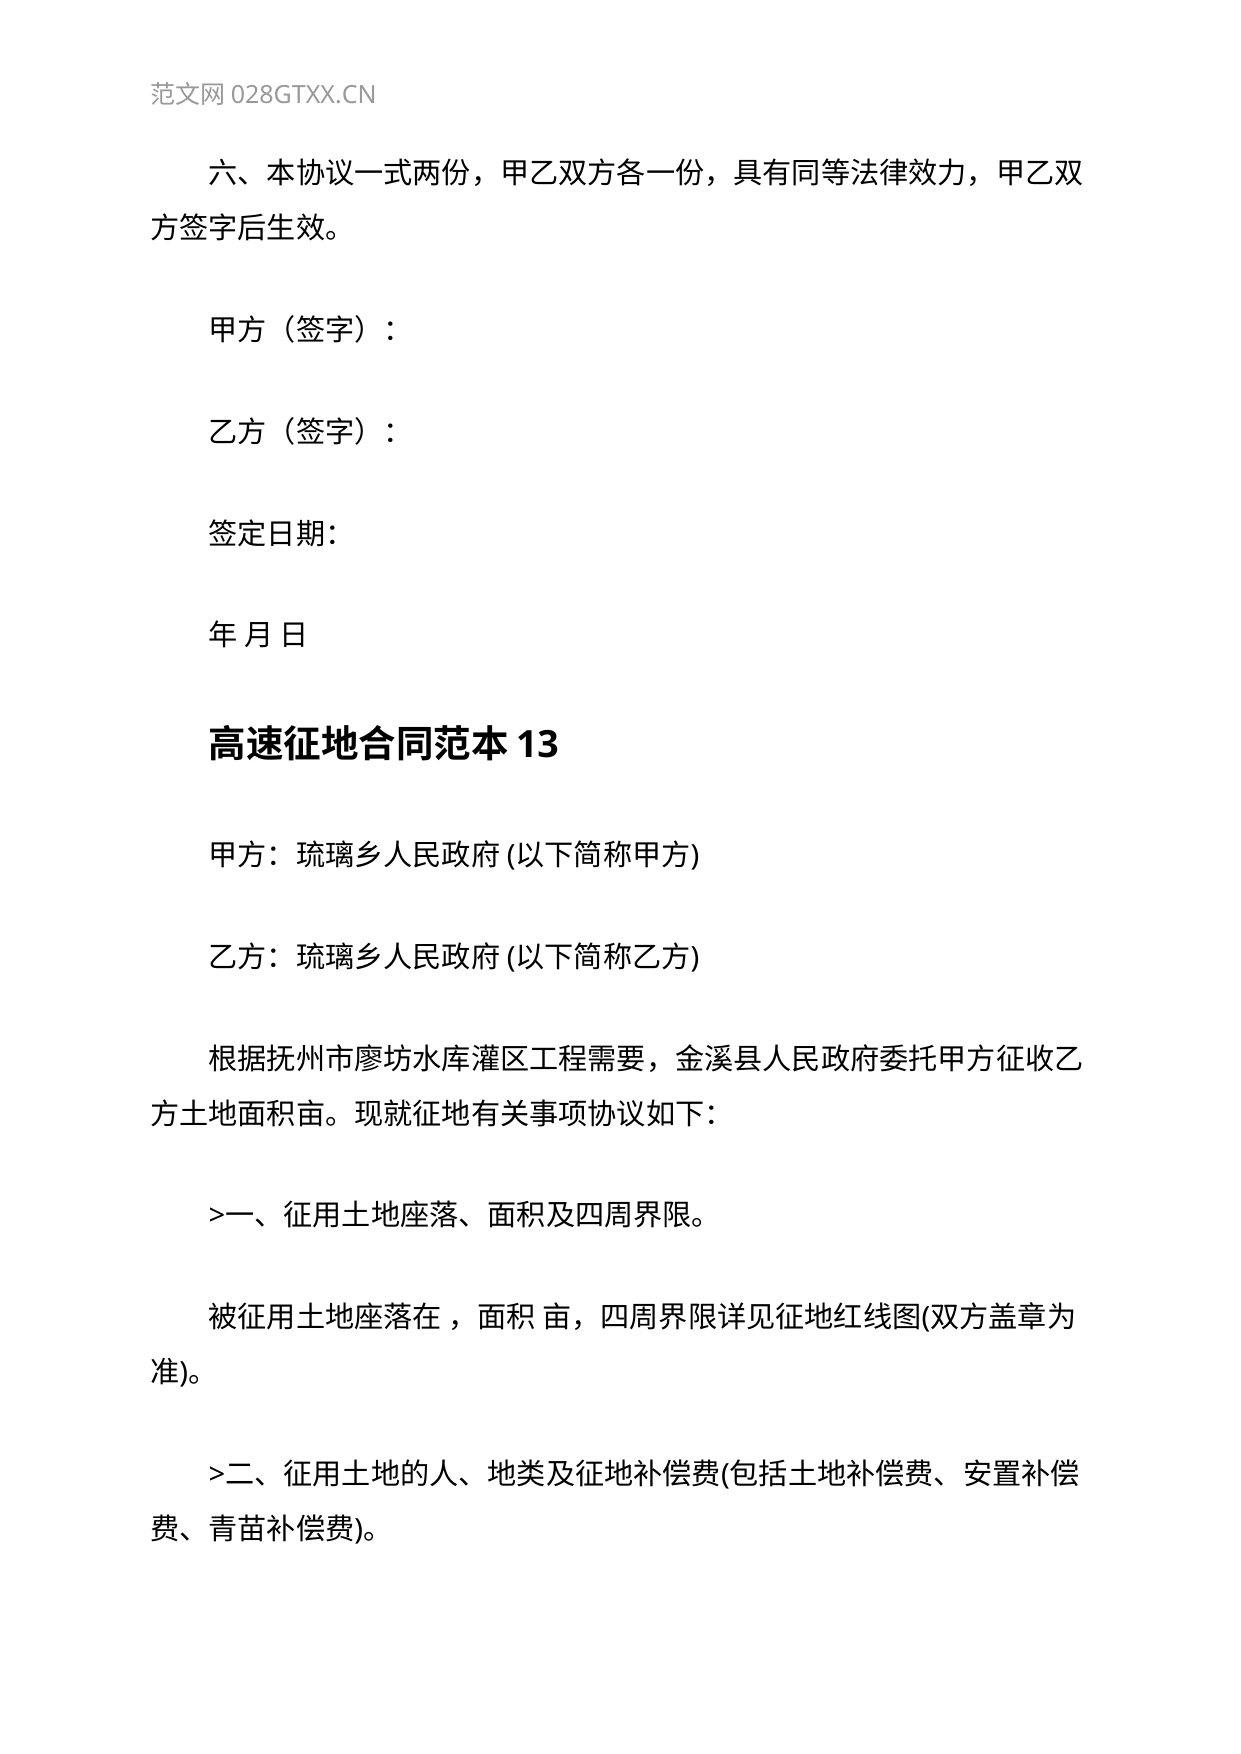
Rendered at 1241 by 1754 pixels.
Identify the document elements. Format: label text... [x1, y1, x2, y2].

text 高速征地合同范本13 [150, 714, 1090, 768]
text 根据抚州市廖坊水库灌区工程需要，金溪县人民政府委托甲方征收乙方土地面积亩。现就征地有关事项协议如下： [150, 1035, 1090, 1132]
text 被征用土地座落在 ，面积 亩，四周界限详见征地红线图(双方盖章为准)。 [150, 1294, 1090, 1391]
text 签定日期： [150, 510, 1090, 552]
text >二、征用土地的人、地类及征地补偿费(包括土地补偿费、安置补偿费、青苗补偿费)。 [150, 1451, 1090, 1548]
text 年 月 日 [150, 612, 1090, 654]
text 六、本协议一式两份，甲乙双方各一份，具有同等法律效力，甲乙双方签字后生效。 [150, 150, 1090, 247]
text 甲方：琉璃乡人民政府 (以下简称甲方) [150, 831, 1090, 874]
text 乙方（签字）： [150, 408, 1090, 451]
text >一、征用土地座落、面积及四周界限。 [150, 1192, 1090, 1234]
text 乙方：琉璃乡人民政府 (以下简称乙方) [150, 933, 1090, 976]
text 甲方（签字）： [150, 307, 1090, 349]
